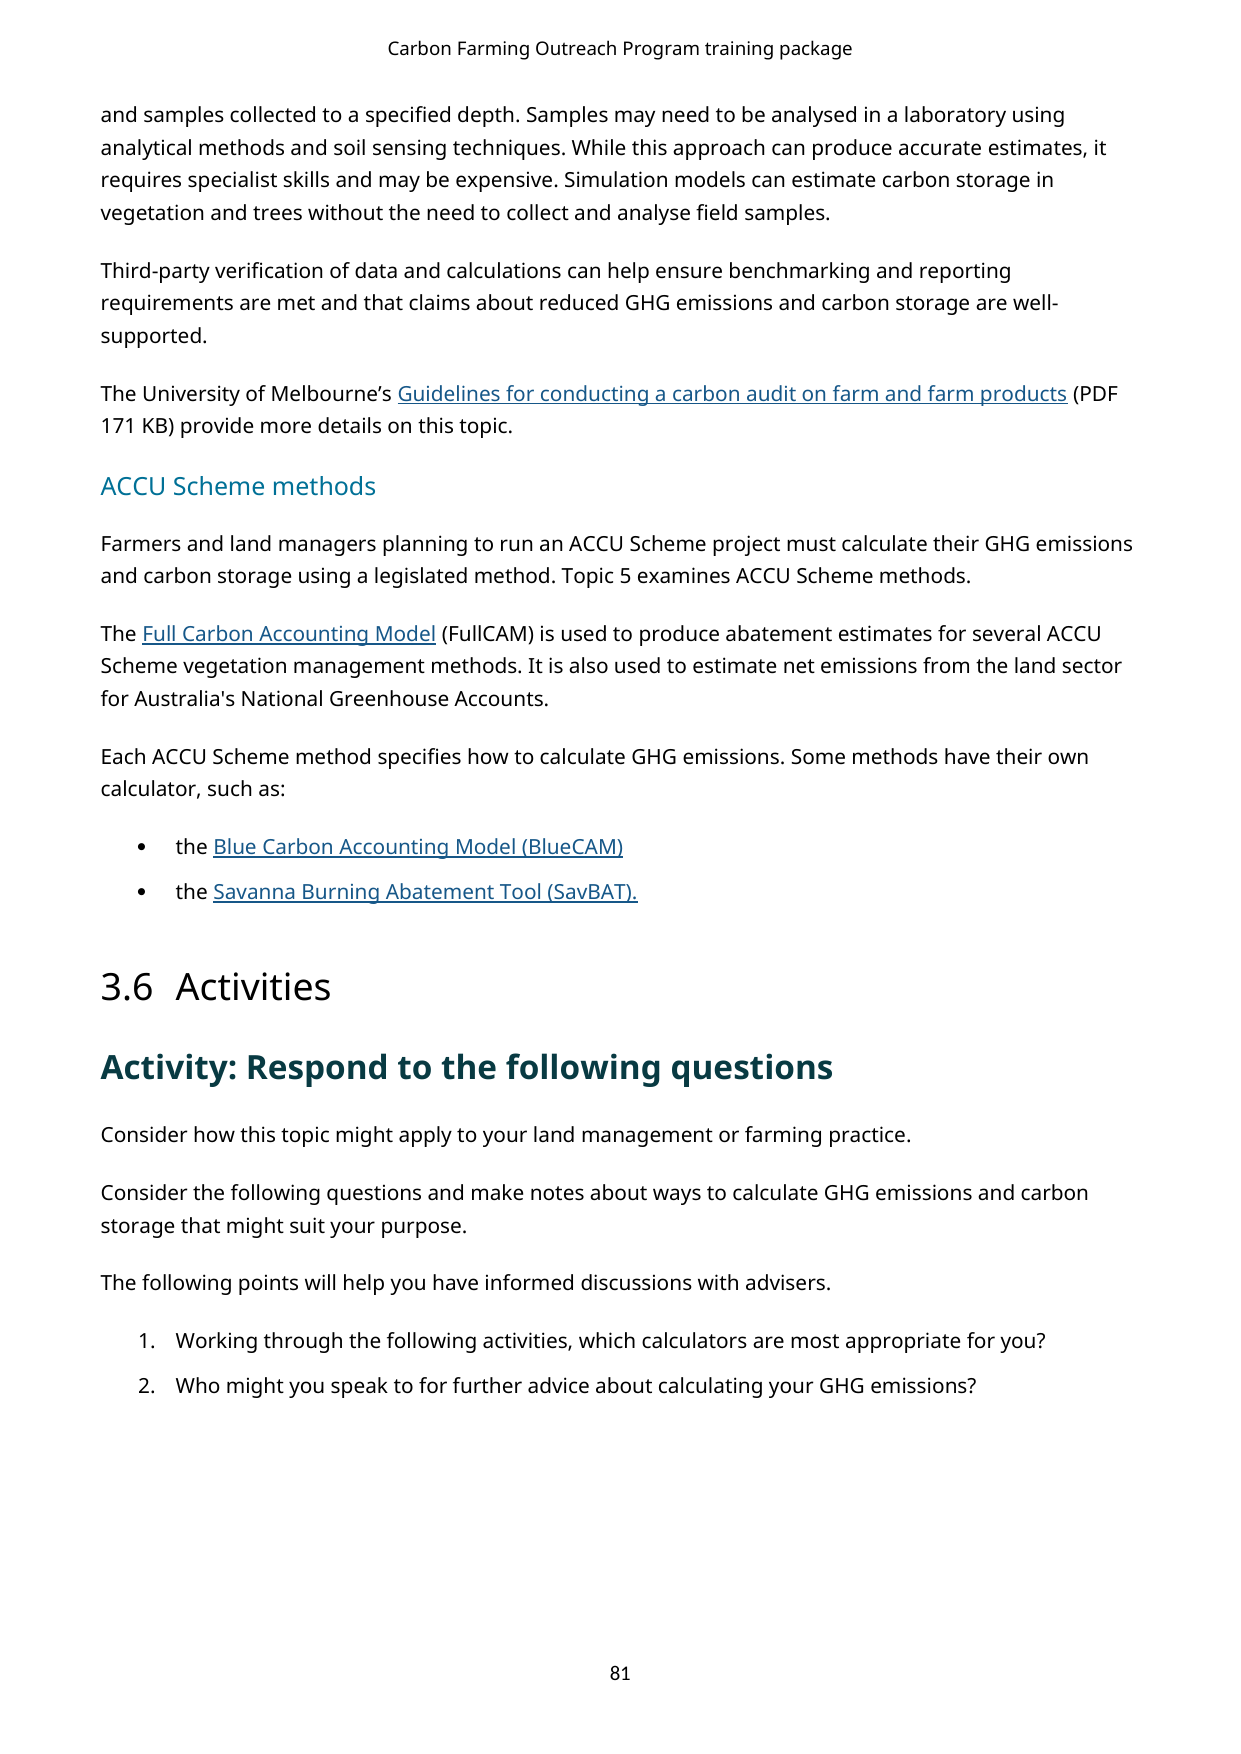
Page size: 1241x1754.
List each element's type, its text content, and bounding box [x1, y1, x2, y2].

subtitle Activity: Respond to the following questions [100, 1043, 1140, 1089]
subtitle Activities [100, 960, 1140, 1011]
text Each ACCU Scheme method specifies how to calculate GHG emissions. Some methods have their own calculator, such as: [100, 742, 1140, 803]
text The Full Carbon Accounting Model (FullCAM) is used to produce abatement estimates for several ACCU Scheme vegetation management methods. It is also used to estimate net emissions from the land sector for Australia's National Greenhouse Accounts. [100, 619, 1140, 713]
list Working through the following activities, which calculators are most appropriate for you? [138, 1326, 1140, 1354]
text Third-party verification of data and calculations can help ensure benchmarking and reporting requirements are met and that claims about reduced GHG emissions and carbon storage are well-supported. [100, 256, 1140, 349]
text Consider the following questions and make notes about ways to calculate GHG emissions and carbon storage that might suit your purpose. [100, 1178, 1140, 1239]
list the Savanna Burning Abatement Tool (SavBAT). [138, 877, 1140, 906]
text Farmers and land managers planning to run an ACCU Scheme project must calculate their GHG emissions and carbon storage using a legislated method. Topic 5 examines ACCU Scheme methods. [100, 529, 1140, 590]
list the Blue Carbon Accounting Model (BlueCAM) [138, 832, 1140, 861]
text The following points will help you have informed discussions with advisers. [100, 1268, 1140, 1297]
list Who might you speak to for further advice about calculating your GHG emissions? [138, 1371, 1140, 1399]
text Consider how this topic might apply to your land management or farming practice. [100, 1121, 1140, 1149]
text The University of Melbourne’s Guidelines for conducting a carbon audit on farm and farm products (PDF 171 KB) provide more details on this topic. [100, 379, 1140, 440]
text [100, 100, 1140, 227]
text ACCU Scheme methods [100, 469, 1140, 503]
